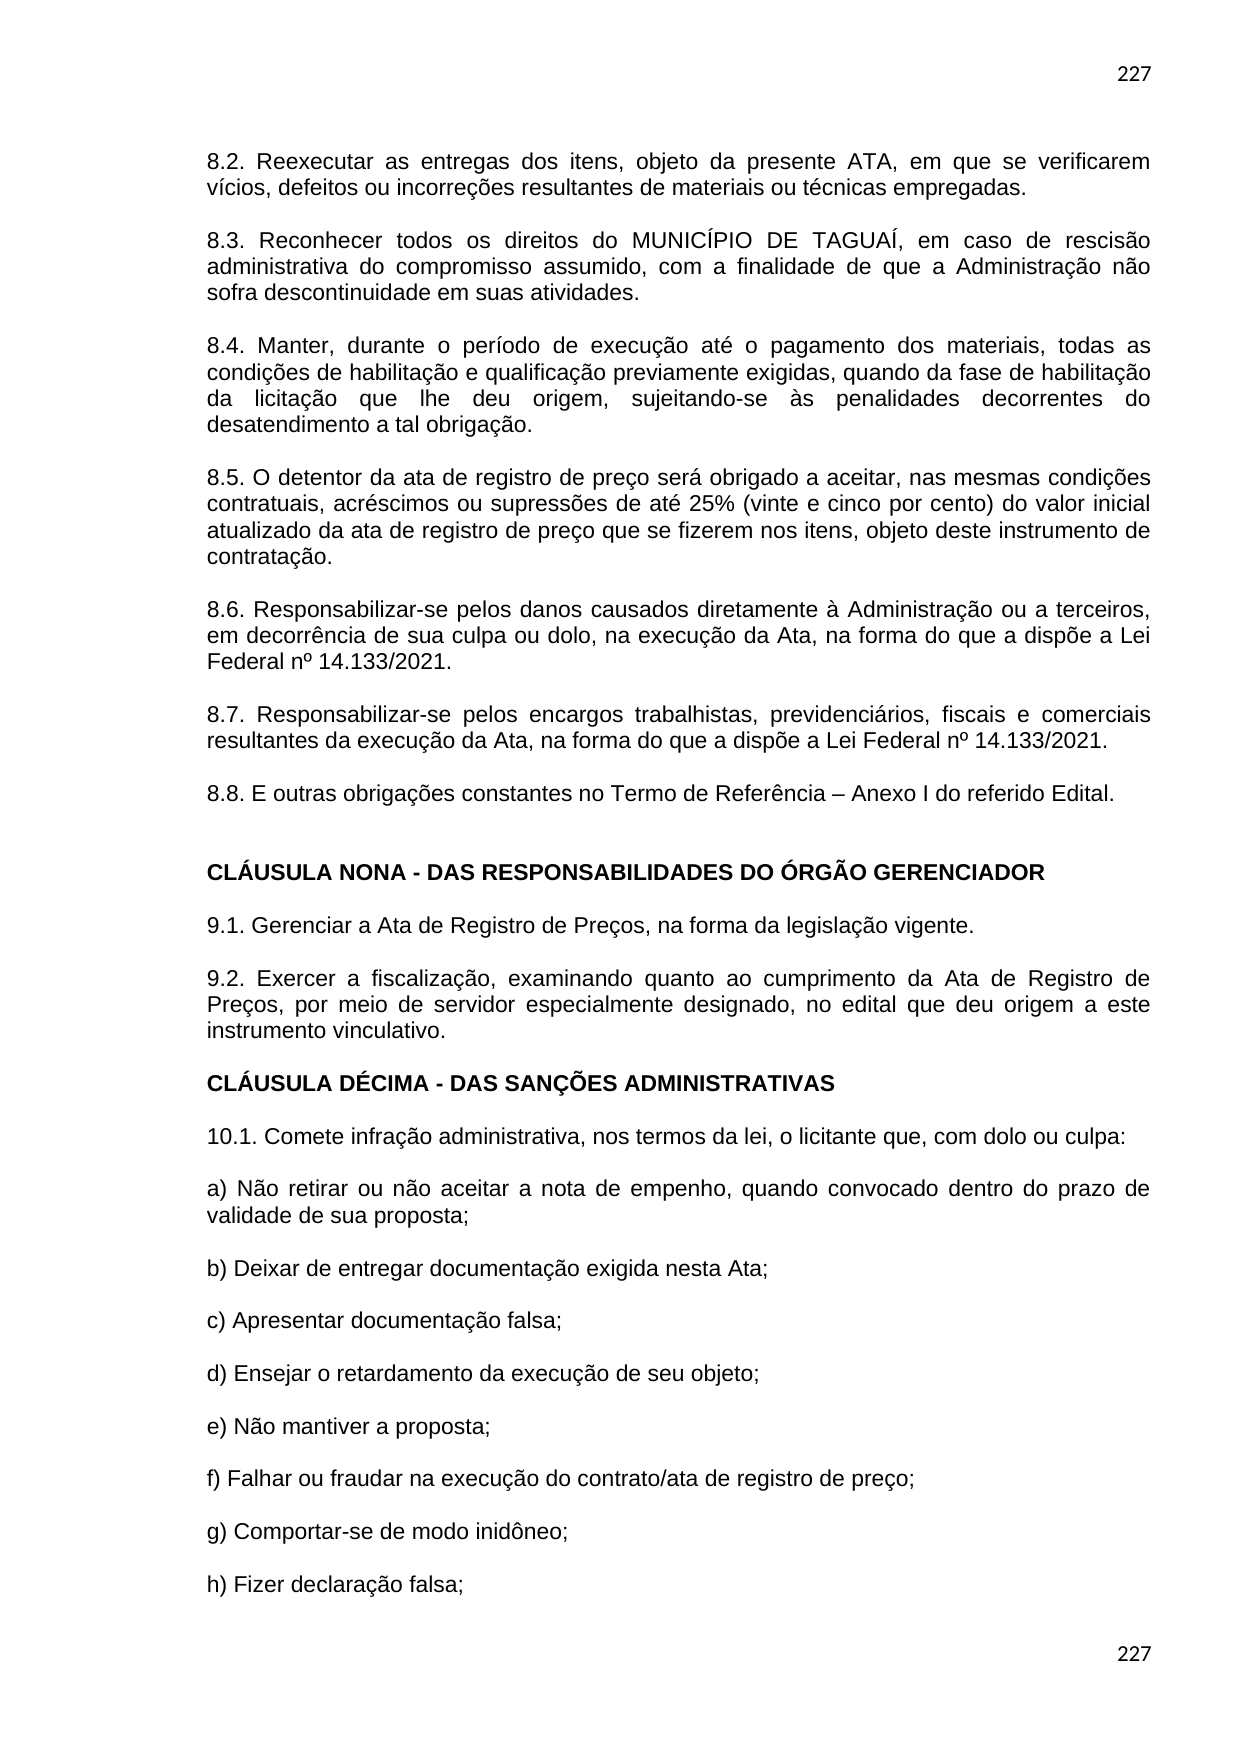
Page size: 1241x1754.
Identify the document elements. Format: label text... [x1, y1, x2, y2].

text 8.2. Reexecutar as entregas dos itens, objeto da presente ATA, em que se verificarem vícios, defeitos ou incorreções resultantes de materiais ou técnicas empregadas. [207, 148, 1152, 200]
text h) Fizer declaração falsa; [207, 1571, 1152, 1597]
text 8.6. Responsabilizar-se pelos danos causados diretamente à Administração ou a terceiros, em decorrência de sua culpa ou dolo, na execução da Ata, na forma do que a dispõe a Lei Federal nº 14.133/2021. [207, 596, 1152, 675]
text 8.8. E outras obrigações constantes no Termo de Referência – Anexo I do referido Edital. [207, 780, 1152, 806]
text 10.1. Comete infração administrativa, nos termos da lei, o licitante que, com dolo ou culpa: [207, 1123, 1152, 1149]
text f) Falhar ou fraudar na execução do contrato/ata de registro de preço; [207, 1465, 1152, 1492]
text CLÁUSULA DÉCIMA - DAS SANÇÕES ADMINISTRATIVAS [207, 1070, 1152, 1096]
text 8.4. Manter, durante o período de execução até o pagamento dos materiais, todas as condições de habilitação e qualificação previamente exigidas, quando da fase de habilitação da licitação que lhe deu origem, sujeitando-se às penalidades decorrentes do desatendimento a tal obrigação. [207, 332, 1152, 437]
text d) Ensejar o retardamento da execução de seu objeto; [207, 1360, 1152, 1386]
text 8.7. Responsabilizar-se pelos encargos trabalhistas, previdenciários, fiscais e comerciais resultantes da execução da Ata, na forma do que a dispõe a Lei Federal nº 14.133/2021. [207, 701, 1152, 754]
text a) Não retirar ou não aceitar a nota de empenho, quando convocado dentro do prazo de validade de sua proposta; [207, 1175, 1152, 1228]
text CLÁUSULA NONA - DAS RESPONSABILIDADES DO ÓRGÃO GERENCIADOR [207, 859, 1152, 886]
text e) Não mantiver a proposta; [207, 1413, 1152, 1439]
text b) Deixar de entregar documentação exigida nesta Ata; [207, 1254, 1152, 1281]
text g) Comportar-se de modo inidôneo; [207, 1518, 1152, 1544]
text c) Apresentar documentação falsa; [207, 1307, 1152, 1333]
text 8.5. O detentor da ata de registro de preço será obrigado a aceitar, nas mesmas condições contratuais, acréscimos ou supressões de até 25% (vinte e cinco por cento) do valor inicial atualizado da ata de registro de preço que se fizerem nos itens, objeto deste instrumento de contratação. [207, 464, 1152, 569]
text 9.2. Exercer a fiscalização, examinando quanto ao cumprimento da Ata de Registro de Preços, por meio de servidor especialmente designado, no edital que deu origem a este instrumento vinculativo. [207, 964, 1152, 1044]
text 8.3. Reconhecer todos os direitos do MUNICÍPIO DE TAGUAÍ, em caso de rescisão administrativa do compromisso assumido, com a finalidade de que a Administração não sofra descontinuidade em suas atividades. [207, 227, 1152, 306]
text 9.1. Gerenciar a Ata de Registro de Preços, na forma da legislação vigente. [207, 912, 1152, 938]
